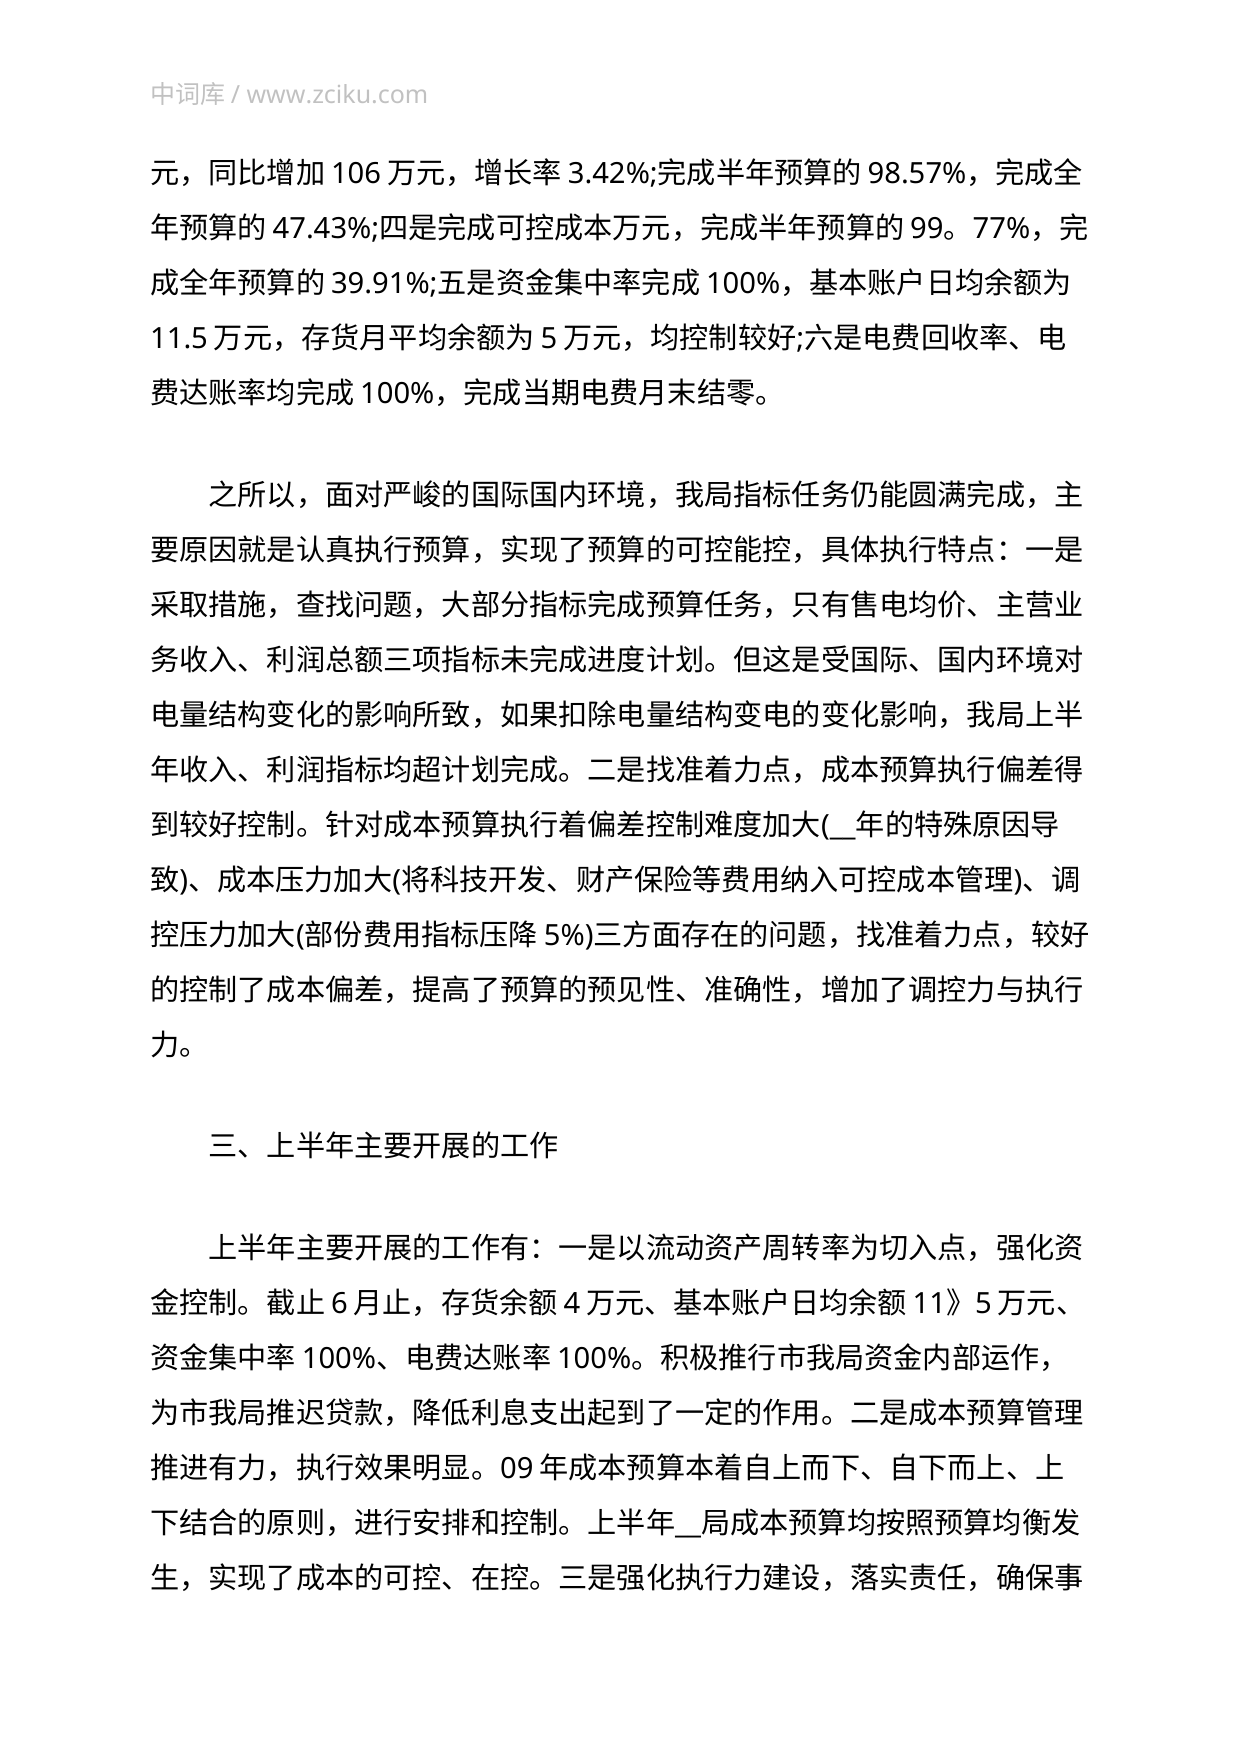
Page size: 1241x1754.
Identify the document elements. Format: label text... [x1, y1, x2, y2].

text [150, 150, 1090, 412]
text 三、上半年主要开展的工作 [150, 1123, 1090, 1165]
text 之所以，面对严峻的国际国内环境，我局指标任务仍能圆满完成，主要原因就是认真执行预算，实现了预算的可控能控，具体执行特点：一是采取措施，查找问题，大部分指标完成预算任务，只有售电均价、主营业务收入、利润总额三项指标未完成进度计划。但这是受国际、国内环境对电量结构变化的影响所致，如果扣除电量结构变电的变化影响，我局上半年收入、利润指标均超计划完成。二是找准着力点，成本预算执行偏差得到较好控制。针对成本预算执行着偏差控制难度加大(__年的特殊原因导致)、成本压力加大(将科技开发、财产保险等费用纳入可控成本管理)、调控压力加大(部份费用指标压降5%)三方面存在的问题，找准着力点，较好的控制了成本偏差，提高了预算的预见性、准确性，增加了调控力与执行力。 [150, 472, 1090, 1063]
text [150, 1225, 1090, 1597]
